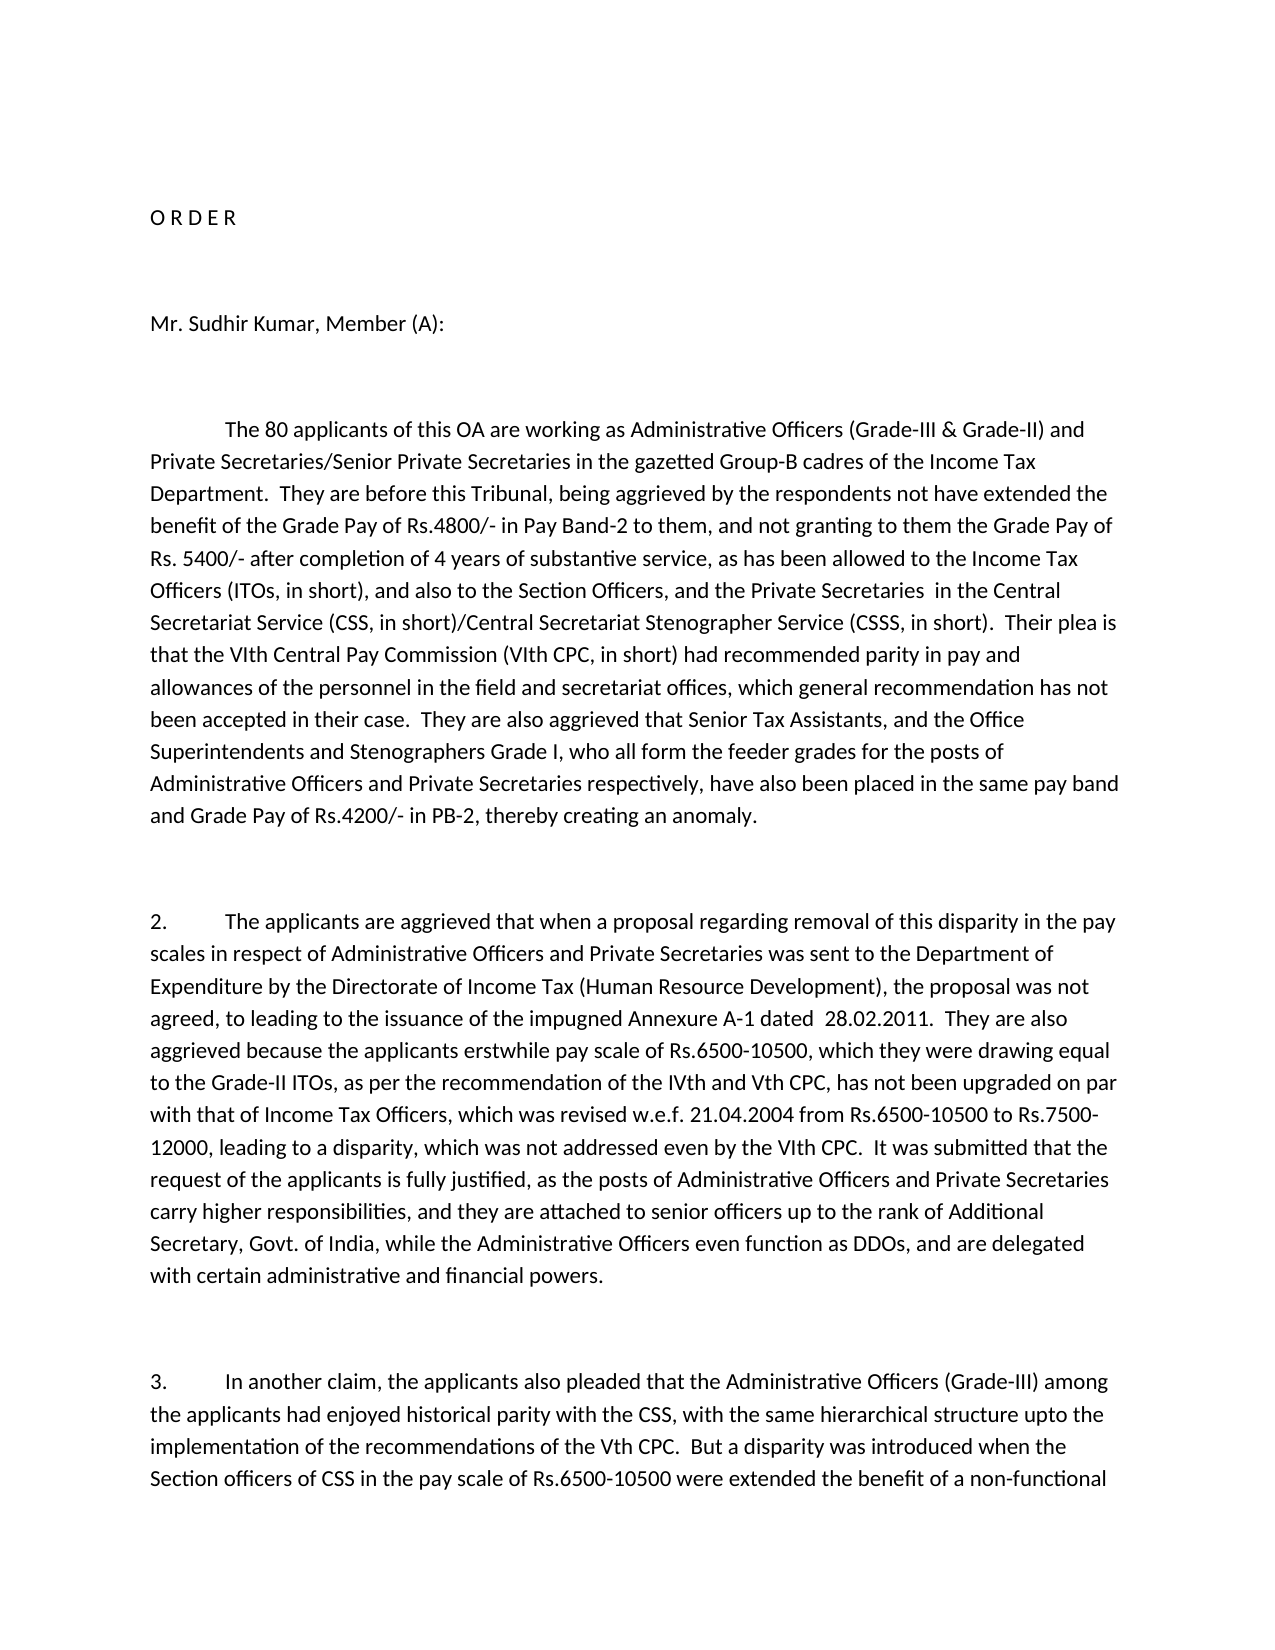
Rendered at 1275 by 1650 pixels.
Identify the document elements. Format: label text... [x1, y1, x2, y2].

text 2. The applicants are aggrieved that when a proposal regarding removal of this disparity in the pay scales in respect of Administrative Officers and Private Secretaries was sent to the Department of Expenditure by the Directorate of Income Tax (Human Resource Development), the proposal was not agreed, to leading to the issuance of the impugned Annexure A-1 dated 28.02.2011. They are also aggrieved because the applicants erstwhile pay scale of Rs.6500-10500, which they were drawing equal to the Grade-II ITOs, as per the recommendation of the IVth and Vth CPC, has not been upgraded on par with that of Income Tax Officers, which was revised w.e.f. 21.04.2004 from Rs.6500-10500 to Rs.7500-12000, leading to a disparity, which was not addressed even by the VIth CPC. It was submitted that the request of the applicants is fully justified, as the posts of Administrative Officers and Private Secretaries carry higher responsibilities, and they are attached to senior officers up to the rank of Additional Secretary, Govt. of India, while the Administrative Officers even function as DDOs, and are delegated with certain administrative and financial powers. [150, 907, 1125, 1289]
text The 80 applicants of this OA are working as Administrative Officers (Grade-III & Grade-II) and Private Secretaries/Senior Private Secretaries in the gazetted Group-B cadres of the Income Tax Department. They are before this Tribunal, being aggrieved by the respondents not have extended the benefit of the Grade Pay of Rs.4800/- in Pay Band-2 to them, and not granting to them the Grade Pay of Rs. 5400/- after completion of 4 years of substantive service, as has been allowed to the Income Tax Officers (ITOs, in short), and also to the Section Officers, and the Private Secretaries in the Central Secretariat Service (CSS, in short)/Central Secretariat Stenographer Service (CSSS, in short). Their plea is that the VIth Central Pay Commission (VIth CPC, in short) had recommended parity in pay and allowances of the personnel in the field and secretariat offices, which general recommendation has not been accepted in their case. They are also aggrieved that Senior Tax Assistants, and the Office Superintendents and Stenographers Grade I, who all form the feeder grades for the posts of Administrative Officers and Private Secretaries respectively, have also been placed in the same pay band and Grade Pay of Rs.4200/- in PB-2, thereby creating an anomaly. [150, 415, 1125, 829]
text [150, 1367, 1125, 1492]
text O R D E R [150, 203, 1125, 231]
text Mr. Sudhir Kumar, Member (A): [150, 309, 1125, 337]
